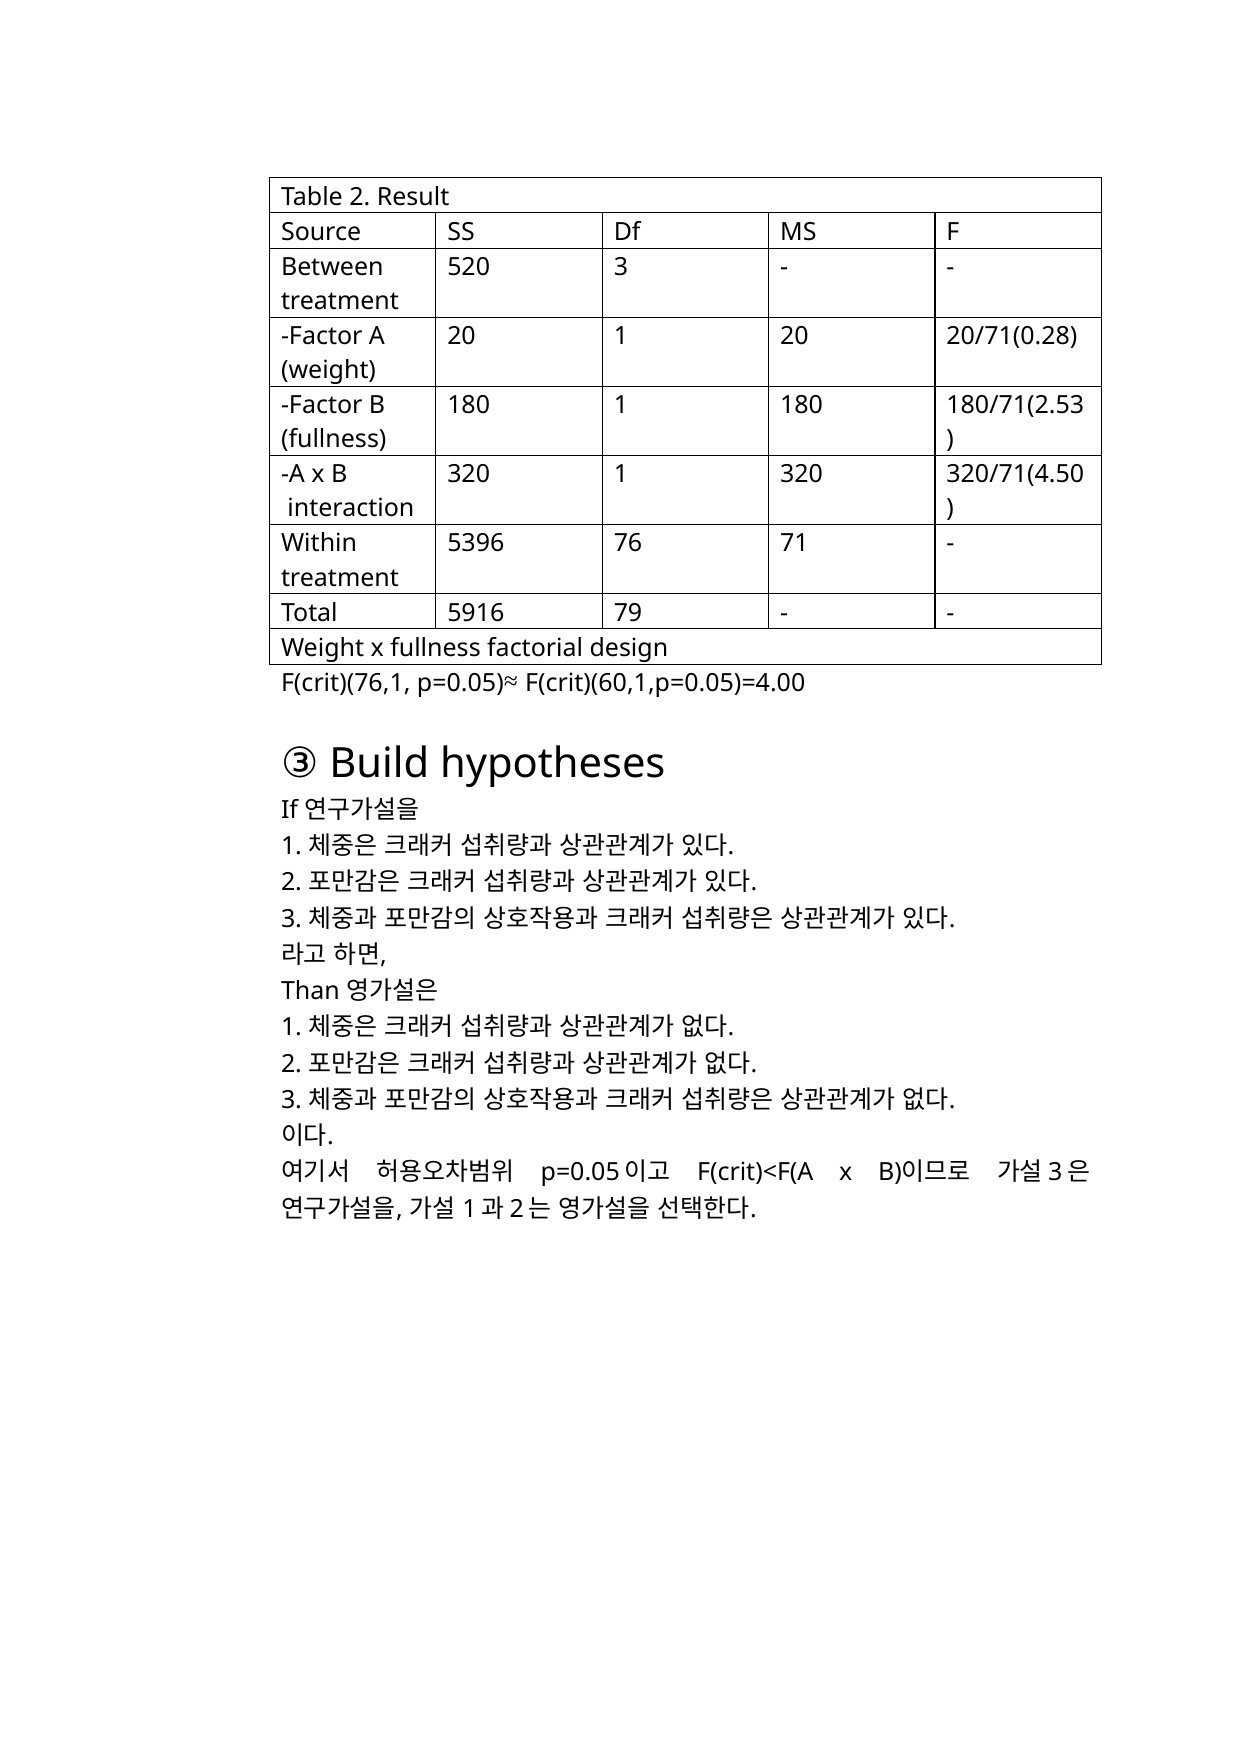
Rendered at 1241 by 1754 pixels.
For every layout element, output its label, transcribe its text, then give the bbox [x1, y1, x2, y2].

list 이다. [281, 1116, 1090, 1152]
table_cell 71 [769, 525, 934, 593]
table_cell - [936, 594, 1101, 628]
table_cell Weight x fullness factorial design [270, 629, 1101, 663]
table_cell 320 [769, 456, 934, 524]
list 1. 체중은 크래커 섭취량과 상관관계가 있다. [281, 826, 1090, 862]
table_cell 1 [603, 456, 768, 524]
table_cell Between treatment [270, 249, 435, 317]
table_cell MS [769, 213, 934, 247]
table_cell 76 [603, 525, 768, 593]
table_cell 1 [603, 318, 768, 386]
list 2. 포만감은 크래커 섭취량과 상관관계가 없다. [281, 1043, 1090, 1079]
table_cell 79 [603, 594, 768, 628]
table_cell 20 [769, 318, 934, 386]
list 1. 체중은 크래커 섭취량과 상관관계가 없다. [281, 1007, 1090, 1043]
list If 연구가설을 [281, 789, 1090, 826]
table_header Table 2. Result [270, 178, 1101, 212]
table_cell -Factor A (weight) [270, 318, 435, 386]
table_cell - [936, 249, 1101, 317]
table_cell Total [270, 594, 435, 628]
table_cell Within treatment [270, 525, 435, 593]
table_cell 180/71(2.53) [936, 387, 1101, 455]
table_cell 520 [436, 249, 602, 317]
list 라고 하면, [281, 934, 1090, 971]
table_cell 180 [436, 387, 602, 455]
table_cell F [936, 213, 1101, 247]
list F(crit)(76,1, p=0.05) F(crit)(60,1,p=0.05)=4.00 [281, 665, 1090, 698]
table_cell 5916 [436, 594, 602, 628]
table_cell 3 [603, 249, 768, 317]
table_cell Df [603, 213, 768, 247]
list Than 영가설은 [281, 971, 1090, 1007]
list 3. 체중과 포만감의 상호작용과 크래커 섭취량은 상관관계가 있다. [281, 898, 1090, 934]
table_cell -Factor B (fullness) [270, 387, 435, 455]
table_cell Source [270, 213, 435, 247]
list 2. 포만감은 크래커 섭취량과 상관관계가 있다. [281, 862, 1090, 898]
table_cell -A x B interaction [270, 456, 435, 524]
table_cell 180 [769, 387, 934, 455]
table_cell 320 [436, 456, 602, 524]
table_cell - [769, 594, 934, 628]
table_cell - [769, 249, 934, 317]
table_cell 20 [436, 318, 602, 386]
table_cell SS [436, 213, 602, 247]
table_cell 20/71(0.28) [936, 318, 1101, 386]
table_cell 1 [603, 387, 768, 455]
table_cell 5396 [436, 525, 602, 593]
table_cell - [936, 525, 1101, 593]
table_cell 320/71(4.50) [936, 456, 1101, 524]
list 3. 체중과 포만감의 상호작용과 크래커 섭취량은 상관관계가 없다. [281, 1079, 1090, 1116]
list 여기서 허용오차범위 p=0.05이고 F(crit)<F(A x B)이므로 가설3은 연구가설을, 가설 1과2는 영가설을 선택한다. [281, 1152, 1090, 1224]
list ③ Build hypotheses [281, 733, 1090, 789]
